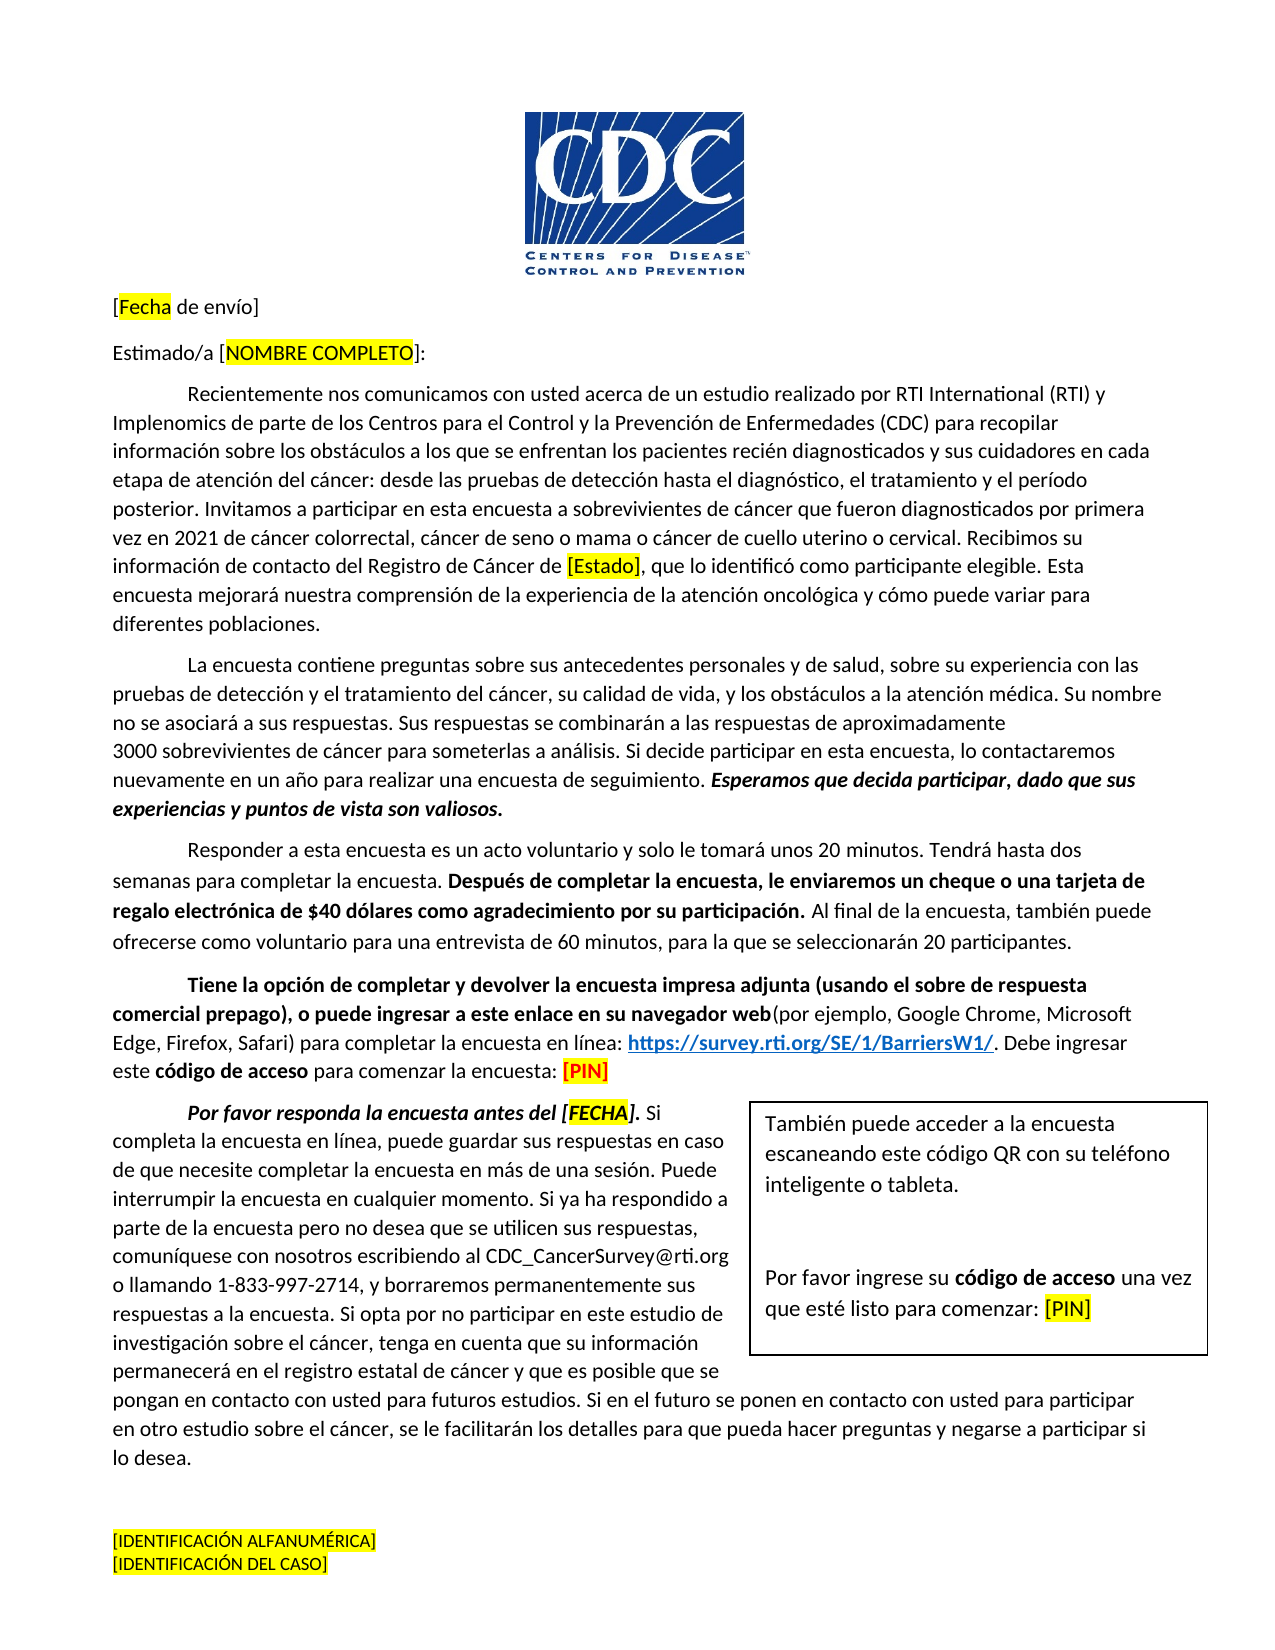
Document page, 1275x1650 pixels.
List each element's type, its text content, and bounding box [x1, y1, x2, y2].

picture [525, 112, 750, 275]
text [Fecha de envío] [171, 293, 1162, 320]
text Por favor responda la encuesta antes del [FECHA]. Si completa la encuesta en línea, puede guardar sus respuestas en caso de que necesite completar la encuesta en más de una sesión. Puede interrumpir la encuesta en cualquier momento. Si ya ha respondido a parte de la encuesta pero no desea que se utilicen sus respuestas, comuníquese con nosotros escribiendo al CDC_CancerSurvey@rti.org o llamando 1-833-997-2714, y borraremos permanentemente sus respuestas a la encuesta. Si opta por no participar en este estudio de investigación sobre el cáncer, tenga en cuenta que su información permanecerá en el registro estatal de cáncer y que es posible que se pongan en contacto con usted para futuros estudios. Si en el futuro se ponen en contacto con usted para participar en otro estudio sobre el cáncer, se le facilitarán los detalles para que pueda hacer preguntas y negarse a participar si lo desea. [112, 1099, 1162, 1470]
text Estimado/a [NOMBRE COMPLETO]: [112, 339, 226, 365]
text Tiene la opción de completar y devolver la encuesta impresa adjunta (usando el sobre de respuesta comercial prepago), o puede ingresar a este enlace en su navegador web(por ejemplo, Google Chrome, Microsoft Edge, Firefox, Safari) para completar la encuesta en línea: . Debe ingresar este código de acceso para comenzar la encuesta: [PIN] [112, 971, 1162, 1084]
text Responder a esta encuesta es un acto voluntario y solo le tomará unos 20 minutos. Tendrá hasta dos semanas para completar la encuesta. Después de completar la encuesta, le enviaremos un cheque o una tarjeta de regalo electrónica de $40 dólares como agradecimiento por su participación. Al final de la encuesta, también puede ofrecerse como voluntario para una entrevista de 60 minutos, para la que se seleccionarán 20 participantes. [112, 836, 1162, 955]
text La encuesta contiene preguntas sobre sus antecedentes personales y de salud, sobre su experiencia con las pruebas de detección y el tratamiento del cáncer, su calidad de vida, y los obstáculos a la atención médica. Su nombre no se asociará a sus respuestas. Sus respuestas se combinarán a las respuestas de aproximadamente 3000 sobrevivientes de cáncer para someterlas a análisis. Si decide participar en esta encuesta, lo contactaremos nuevamente en un año para realizar una encuesta de seguimiento. Esperamos que decida participar, dado que sus experiencias y puntos de vista son valiosos. [112, 651, 1162, 822]
text Recientemente nos comunicamos con usted acerca de un estudio realizado por RTI International (RTI) y Implenomics de parte de los Centros para el Control y la Prevención de Enfermedades (CDC) para recopilar información sobre los obstáculos a los que se enfrentan los pacientes recién diagnosticados y sus cuidadores en cada etapa de atención del cáncer: desde las pruebas de detección hasta el diagnóstico, el tratamiento y el período posterior. Invitamos a participar en esta encuesta a sobrevivientes de cáncer que fueron diagnosticados por primera vez en 2021 de cáncer colorrectal, cáncer de seno o mama o cáncer de cuello uterino o cervical. Recibimos su información de contacto del Registro de Cáncer de [Estado], que lo identificó como participante elegible. Esta encuesta mejorará nuestra comprensión de la experiencia de la atención oncológica y cómo puede variar para diferentes poblaciones. [112, 380, 1162, 637]
text Estimado/a [NOMBRE COMPLETO]: [413, 339, 1162, 365]
